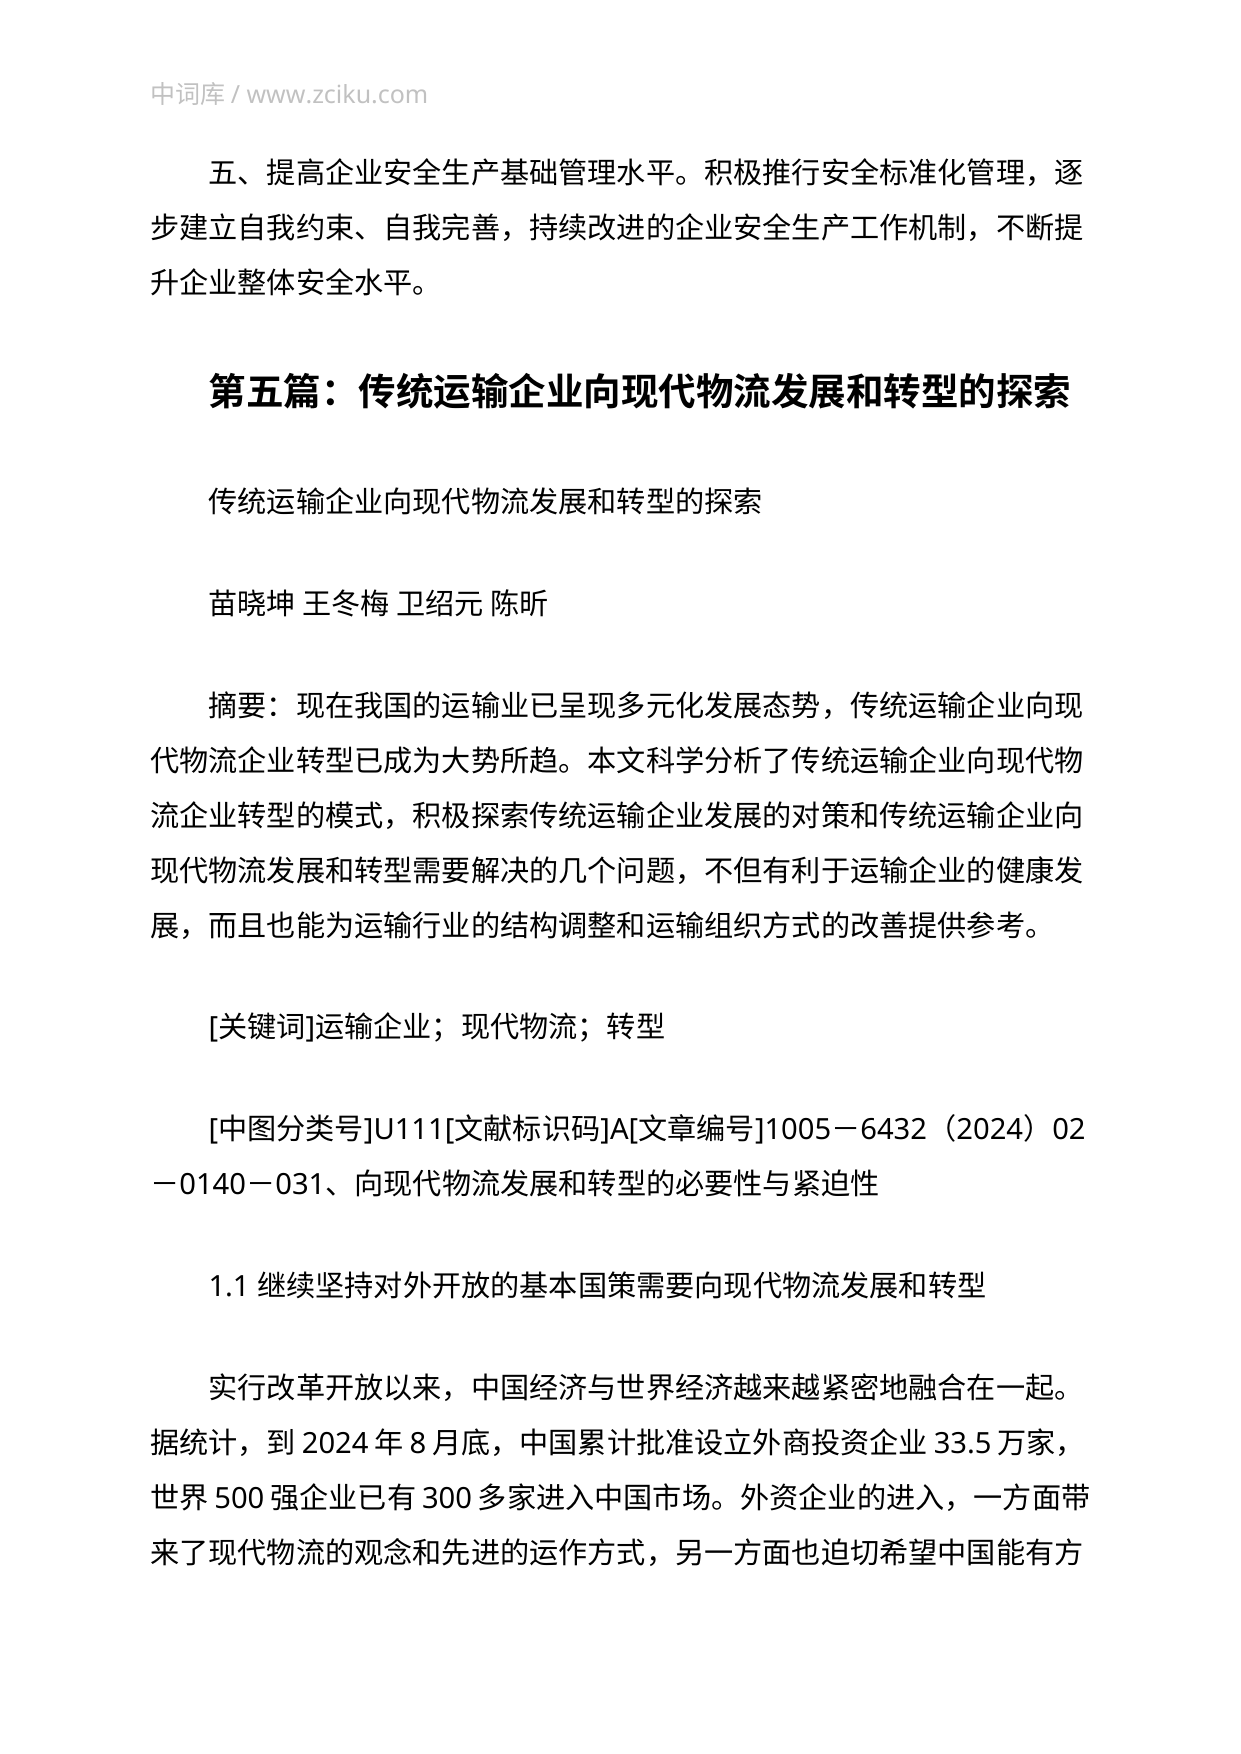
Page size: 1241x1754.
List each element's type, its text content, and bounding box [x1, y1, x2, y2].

text 摘要：现在我国的运输业已呈现多元化发展态势，传统运输企业向现代物流企业转型已成为大势所趋。本文科学分析了传统运输企业向现代物流企业转型的模式，积极探索传统运输企业发展的对策和传统运输企业向现代物流发展和转型需要解决的几个问题，不但有利于运输企业的健康发展，而且也能为运输行业的结构调整和运输组织方式的改善提供参考。 [150, 682, 1090, 944]
text 传统运输企业向现代物流发展和转型的探索 [150, 479, 1090, 521]
text 苗晓坤 王冬梅 卫绍元 陈昕 [150, 581, 1090, 623]
text 第五篇：传统运输企业向现代物流发展和转型的探索 [150, 362, 1090, 416]
text [中图分类号]U111[文献标识码]A[文章编号]1005－6432（2024）02－0140－031、向现代物流发展和转型的必要性与紧迫性 [150, 1106, 1090, 1203]
text 五、提高企业安全生产基础管理水平。积极推行安全标准化管理，逐步建立自我约束、自我完善，持续改进的企业安全生产工作机制，不断提升企业整体安全水平。 [150, 150, 1090, 302]
text [关键词]运输企业；现代物流；转型 [150, 1004, 1090, 1046]
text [150, 1365, 1090, 1572]
text 1.1 继续坚持对外开放的基本国策需要向现代物流发展和转型 [150, 1263, 1090, 1305]
